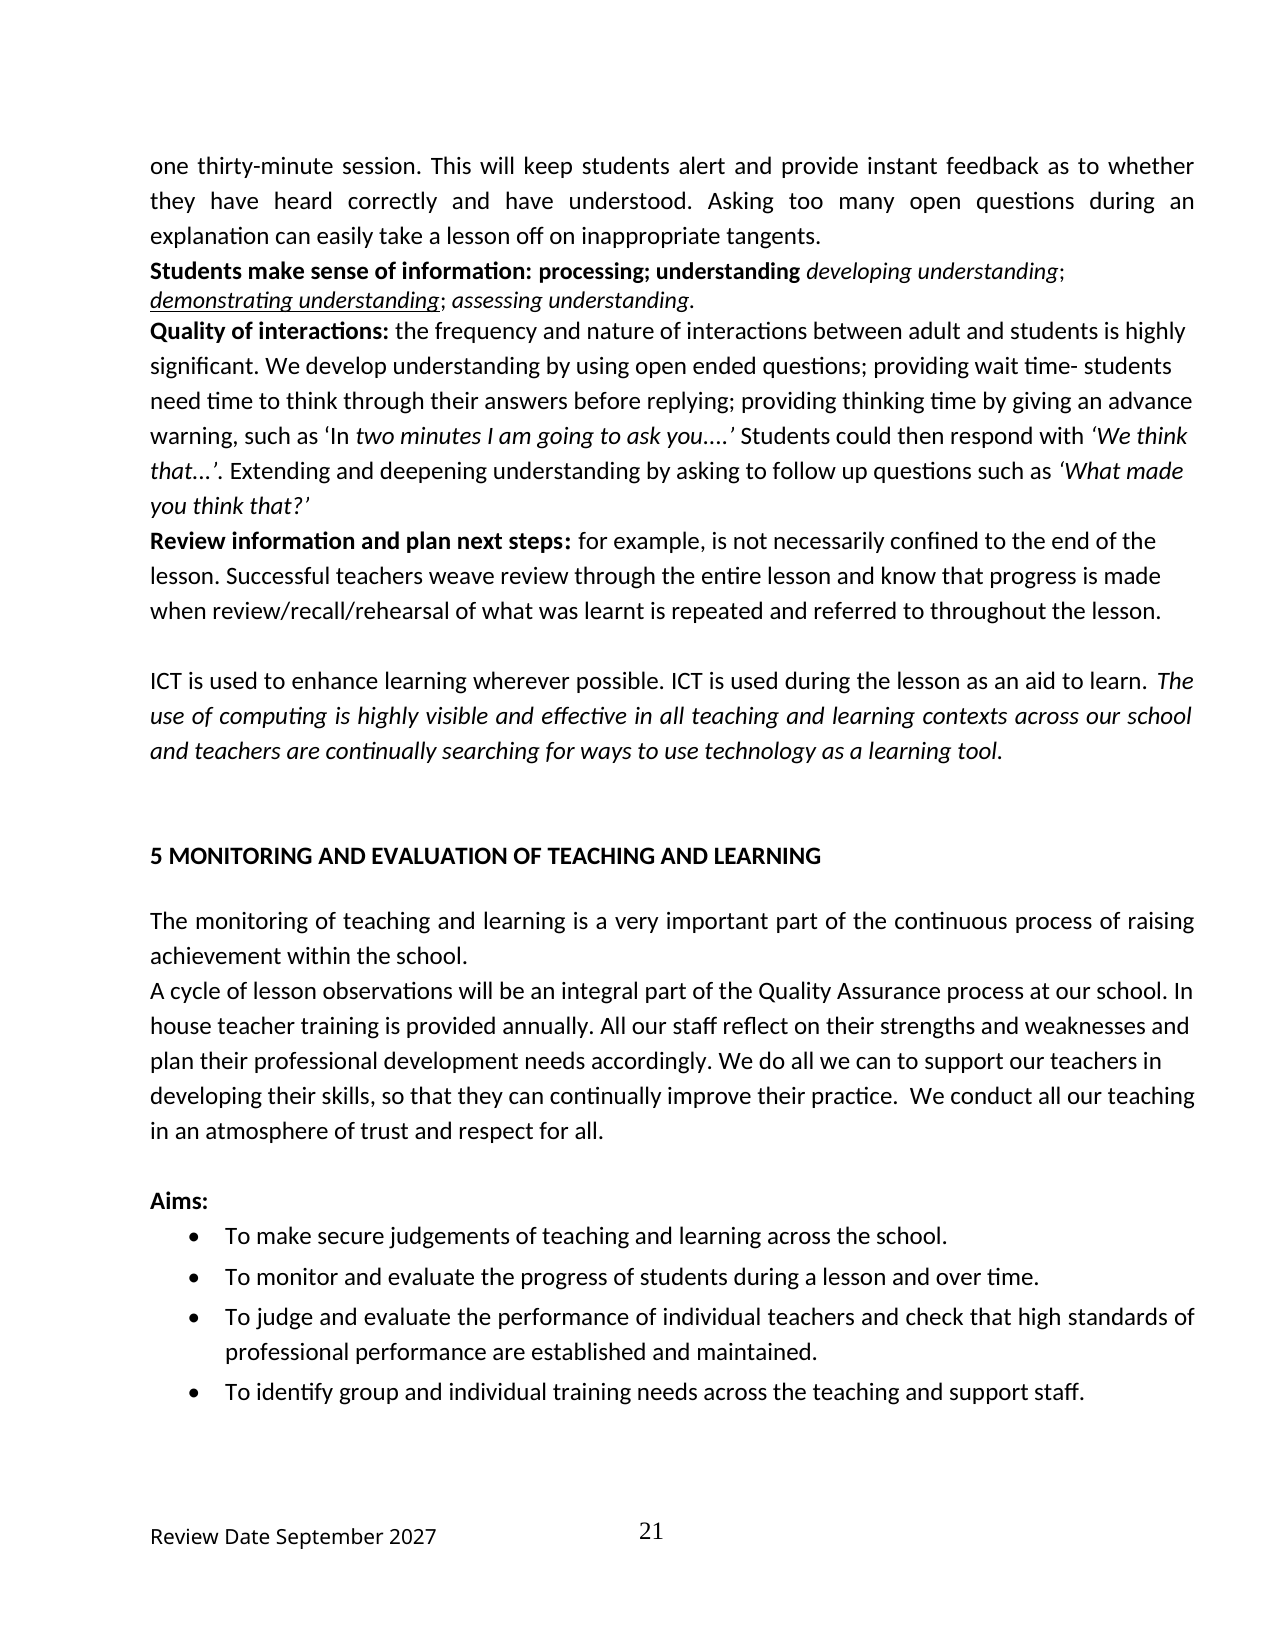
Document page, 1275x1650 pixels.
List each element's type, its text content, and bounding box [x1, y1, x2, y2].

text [150, 150, 1196, 251]
text A cycle of lesson observations will be an integral part of the Quality Assurance process at our school. In house teacher training is provided annually. All our staff reflect on their strengths and weaknesses and plan their professional development needs accordingly. We do all we can to support our teachers in developing their skills, so that they can continually improve their practice. We conduct all our teaching in an atmosphere of trust and respect for all. [150, 975, 1196, 1146]
text ICT is used to enhance learning wherever possible. ICT is used during the lesson as an aid to learn. The use of computing is highly visible and effective in all teaching and learning contexts across our school and teachers are continually searching for ways to use technology as a learning tool. [150, 665, 1196, 765]
list To identify group and individual training needs across the teaching and support staff. [187, 1376, 1196, 1407]
text The monitoring of teaching and learning is a very important part of the continuous process of raising achievement within the school. [150, 905, 1196, 971]
list To monitor and evaluate the progress of students during a lesson and over time. [187, 1261, 1196, 1291]
text Review information and plan next steps: for example, is not necessarily confined to the end of the lesson. Successful teachers weave review through the entire lesson and know that progress is made when review/recall/rehearsal of what was learnt is repeated and referred to throughout the lesson. [150, 525, 1196, 625]
text Quality of interactions: the frequency and nature of interactions between adult and students is highly significant. We develop understanding by using open ended questions; providing wait time- students need time to think through their answers before replying; providing thinking time by giving an advance warning, such as ‘In two minutes I am going to ask you....’ Students could then respond with ‘We think that...’. Extending and deepening understanding by asking to follow up questions such as ‘What made you think that?’ [150, 315, 1196, 520]
list To judge and evaluate the performance of individual teachers and check that high standards of professional performance are established and maintained. [187, 1301, 1196, 1366]
text Students make sense of information: processing; understanding developing understanding; demonstrating understanding; assessing understanding. [150, 255, 1196, 315]
subtitle 5 MONITORING AND EVALUATION OF TEACHING AND LEARNING [150, 840, 1196, 870]
list To make secure judgements of teaching and learning across the school. [187, 1220, 1196, 1251]
text Aims: [150, 1185, 1196, 1216]
